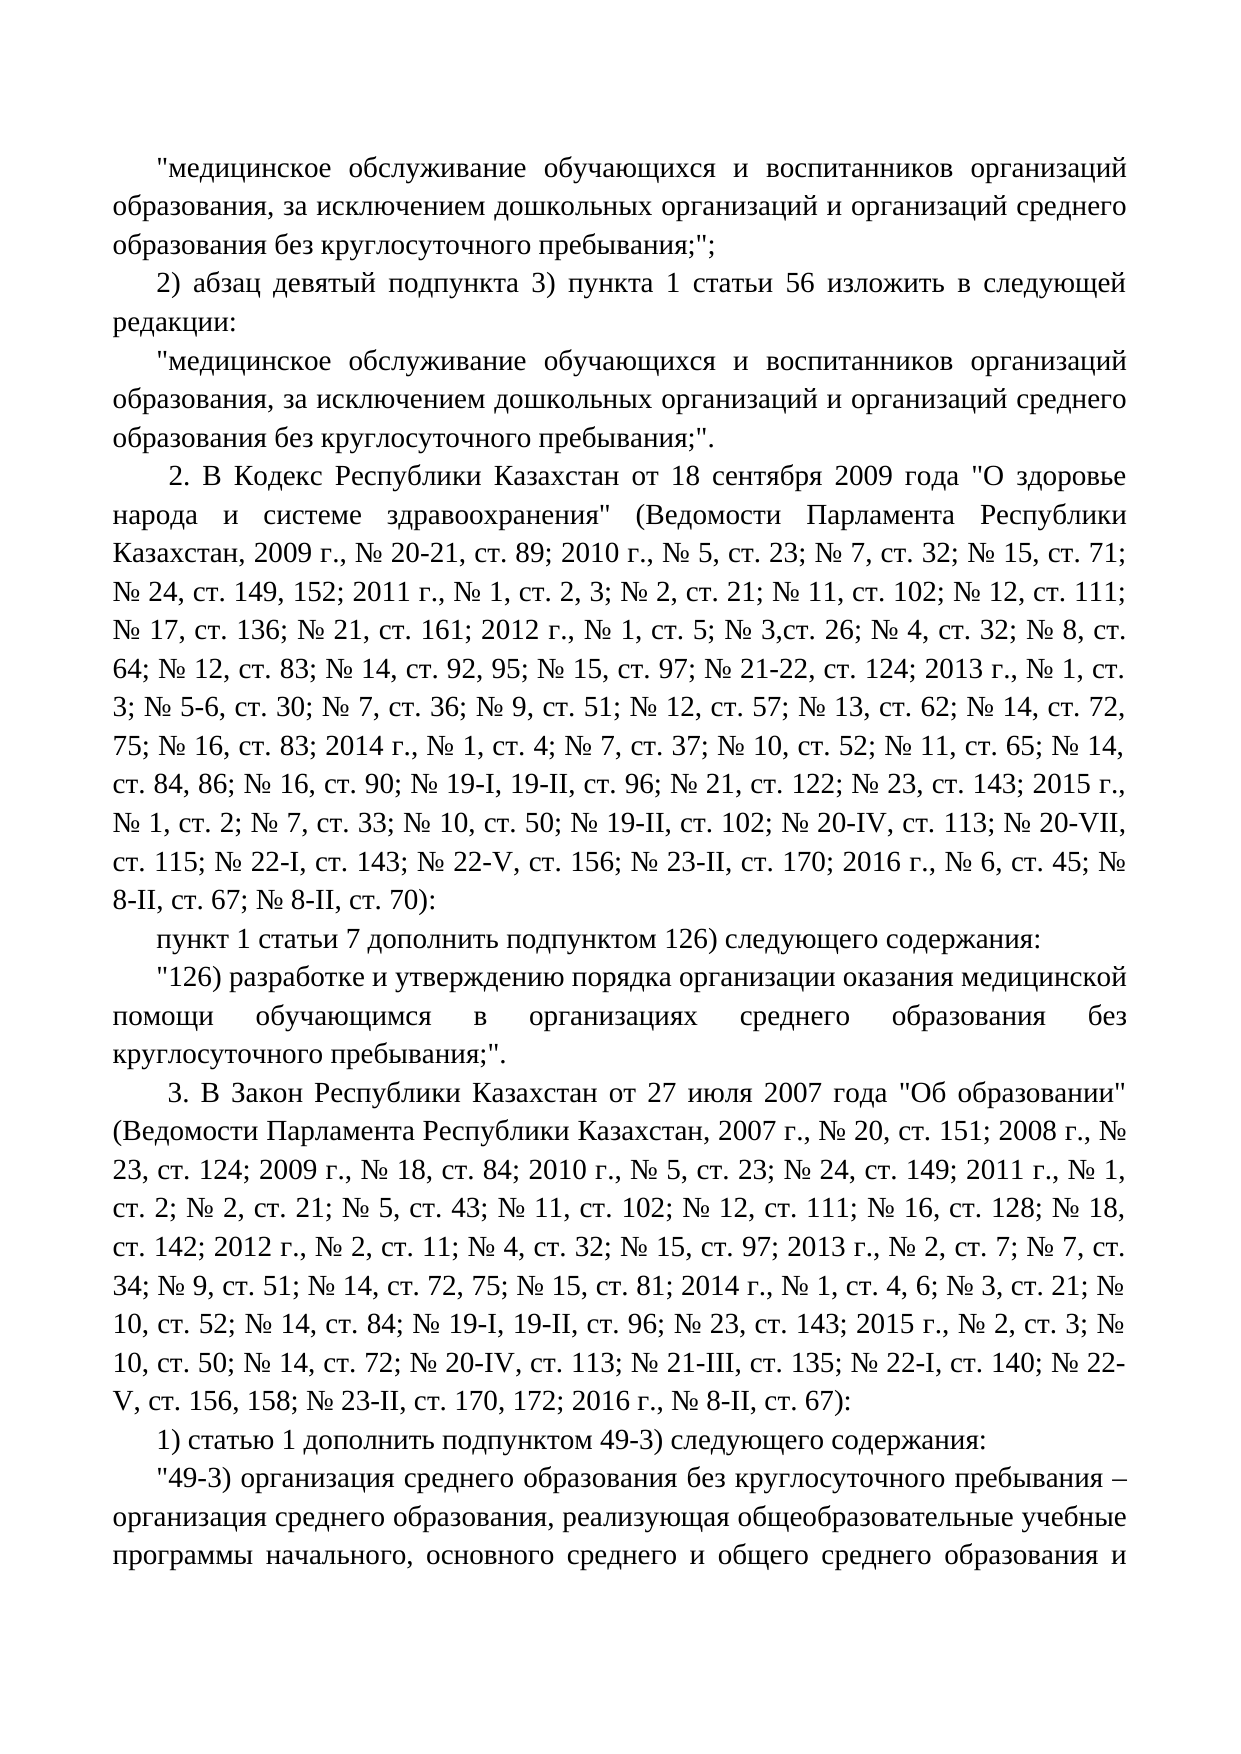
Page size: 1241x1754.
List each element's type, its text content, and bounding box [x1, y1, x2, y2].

text "медицинское обслуживание обучающихся и воспитанников организаций образования, за исключением дошкольных организаций и организаций среднего образования без круглосуточного пребывания;"; [112, 150, 1128, 261]
text "126) разработке и утверждению порядка организации оказания медицинской помощи обучающимся в организациях среднего образования без круглосуточного пребывания;". [112, 959, 1128, 1070]
text пункт 1 статьи 7 дополнить подпунктом 126) следующего содержания: [112, 921, 1128, 954]
text 2. В Кодекс Республики Казахстан от 18 сентября 2009 года "О здоровье народа и системе здравоохранения" (Ведомости Парламента Республики Казахстан, 2009 г., № 20-21, ст. 89; 2010 г., № 5, ст. 23; № 7, ст. 32; № 15, ст. 71; № 24, ст. 149, 152; 2011 г., № 1, ст. 2, 3; № 2, ст. 21; № 11, ст. 102; № 12, ст. 111; № 17, ст. 136; № 21, ст. 161; 2012 г., № 1, ст. 5; № 3,ст. 26; № 4, ст. 32; № 8, ст. 64; № 12, ст. 83; № 14, ст. 92, 95; № 15, ст. 97; № 21-22, ст. 124; 2013 г., № 1, ст. 3; № 5-6, ст. 30; № 7, ст. 36; № 9, ст. 51; № 12, ст. 57; № 13, ст. 62; № 14, ст. 72, 75; № 16, ст. 83; 2014 г., № 1, ст. 4; № 7, ст. 37; № 10, ст. 52; № 11, ст. 65; № 14, ст. 84, 86; № 16, ст. 90; № 19-I, 19-II, ст. 96; № 21, ст. 122; № 23, ст. 143; 2015 г., № 1, ст. 2; № 7, ст. 33; № 10, ст. 50; № 19-II, ст. 102; № 20-IV, ст. 113; № 20-VII, ст. 115; № 22-I, ст. 143; № 22-V, ст. 156; № 23-II, ст. 170; 2016 г., № 6, cт. 45; № 8-II, cт. 67; № 8-II, cт. 70): [112, 458, 1128, 916]
text 3. В Закон Республики Казахстан от 27 июля 2007 года "Об образовании" (Ведомости Парламента Республики Казахстан, 2007 г., № 20, ст. 151; 2008 г., № 23, ст. 124; 2009 г., № 18, ст. 84; 2010 г., № 5, ст. 23; № 24, ст. 149; 2011 г., № 1, ст. 2; № 2, ст. 21; № 5, ст. 43; № 11, ст. 102; № 12, ст. 111; № 16, ст. 128; № 18, ст. 142; 2012 г., № 2, ст. 11; № 4, ст. 32; № 15, ст. 97; 2013 г., № 2, ст. 7; № 7, ст. 34; № 9, ст. 51; № 14, ст. 72, 75; № 15, ст. 81; 2014 г., № 1, ст. 4, 6; № 3, ст. 21; № 10, ст. 52; № 14, ст. 84; № 19-I, 19-II, ст. 96; № 23, ст. 143; 2015 г., № 2, ст. 3; № 10, ст. 50; № 14, ст. 72; № 20-IV, ст. 113; № 21-III, ст. 135; № 22-I, ст. 140; № 22-V, ст. 156, 158; № 23-II, ст. 170, 172; 2016 г., № 8-II, cт. 67): [112, 1075, 1128, 1417]
text 1) статью 1 дополнить подпунктом 49-3) следующего содержания: [112, 1422, 1128, 1455]
text 2) абзац девятый подпункта 3) пункта 1 статьи 56 изложить в следующей редакции: [112, 266, 1128, 338]
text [112, 1460, 1128, 1571]
text "медицинское обслуживание обучающихся и воспитанников организаций образования, за исключением дошкольных организаций и организаций среднего образования без круглосуточного пребывания;". [112, 343, 1128, 453]
